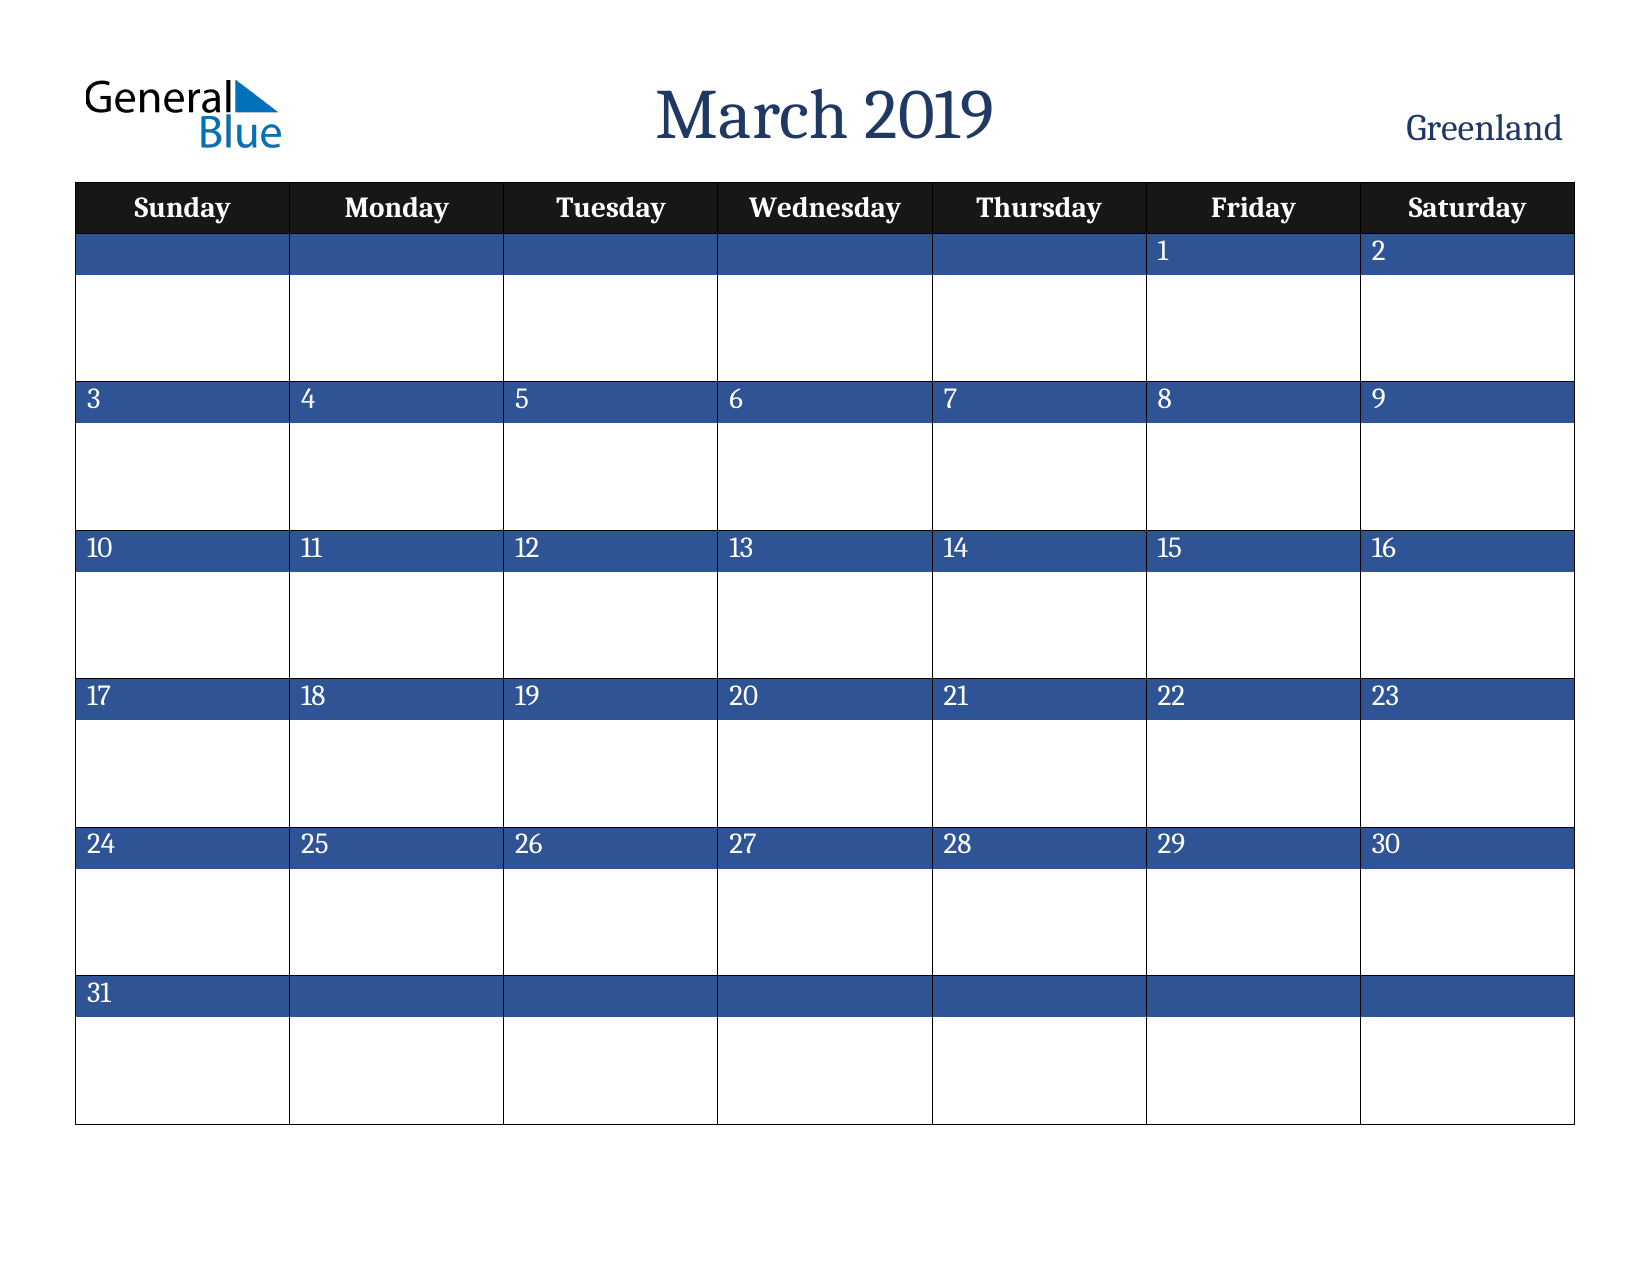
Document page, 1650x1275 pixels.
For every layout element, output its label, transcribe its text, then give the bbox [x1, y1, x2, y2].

table_cell [1147, 720, 1360, 827]
table_cell 10 [76, 531, 289, 572]
table_cell [76, 275, 289, 381]
table_cell 11 [290, 531, 503, 572]
table_cell [504, 869, 717, 975]
table_cell [933, 720, 1146, 827]
table_cell Sunday [76, 183, 289, 233]
table_cell Friday [1147, 183, 1360, 233]
picture [86, 80, 281, 148]
table_cell [504, 720, 717, 827]
table_cell 15 [1147, 531, 1360, 572]
table_header [76, 75, 503, 182]
table_cell [933, 423, 1146, 530]
table_cell [718, 1017, 932, 1123]
table_cell [76, 1017, 289, 1123]
table_cell [504, 423, 717, 530]
table_cell Tuesday [504, 183, 717, 233]
table_cell [290, 1017, 503, 1123]
table_cell [1361, 275, 1574, 381]
table_cell 3 [76, 382, 289, 423]
table_cell [933, 275, 1146, 381]
table_cell [1147, 275, 1360, 381]
table_cell [718, 720, 932, 827]
table_cell 13 [718, 531, 932, 572]
table_cell [76, 869, 289, 975]
table_cell [933, 976, 1146, 1017]
table_cell [1147, 423, 1360, 530]
table_cell 8 [1147, 382, 1360, 423]
table_cell [76, 234, 289, 275]
table_cell [1147, 976, 1360, 1017]
table_cell [76, 720, 289, 827]
table_cell 4 [290, 382, 503, 423]
table_cell [1361, 976, 1574, 1017]
table_cell 25 [290, 828, 503, 869]
table_cell [1147, 572, 1360, 678]
table_cell 31 [76, 976, 289, 1017]
table_header March 2019 [504, 75, 1146, 182]
table_cell [504, 976, 717, 1017]
table_cell [290, 275, 503, 381]
table_cell [718, 976, 932, 1017]
table_cell 1 [1147, 234, 1360, 275]
table_cell [933, 869, 1146, 975]
table_cell Monday [290, 183, 503, 233]
table_cell [933, 1017, 1146, 1123]
table_cell 21 [933, 679, 1146, 720]
table_cell 18 [290, 679, 503, 720]
table_cell [76, 572, 289, 678]
table_cell 22 [1147, 679, 1360, 720]
table_cell [504, 1017, 717, 1123]
table_cell 26 [504, 828, 717, 869]
table_cell [290, 720, 503, 827]
table_cell 19 [504, 679, 717, 720]
table_cell 17 [76, 679, 289, 720]
table_cell 14 [933, 531, 1146, 572]
table_cell 2 [1361, 234, 1574, 275]
table_cell [718, 572, 932, 678]
table_cell [1147, 869, 1360, 975]
table_cell [718, 869, 932, 975]
table_cell [1361, 869, 1574, 975]
table_cell 24 [76, 828, 289, 869]
table_cell 28 [933, 828, 1146, 869]
table_cell 30 [1361, 828, 1574, 869]
table_cell [718, 275, 932, 381]
table_cell [504, 275, 717, 381]
table_cell [1361, 423, 1574, 530]
table_cell [290, 234, 503, 275]
table_cell [290, 423, 503, 530]
table_cell [290, 572, 503, 678]
table_cell [290, 976, 503, 1017]
table_header Greenland [1146, 75, 1574, 182]
table_cell [290, 869, 503, 975]
table_cell Thursday [933, 183, 1146, 233]
table_cell [1147, 1017, 1360, 1123]
table_cell Saturday [1361, 183, 1574, 233]
table_cell [504, 572, 717, 678]
table_cell 29 [1147, 828, 1360, 869]
table_cell [718, 234, 932, 275]
table_cell 23 [1361, 679, 1574, 720]
table_cell [933, 572, 1146, 678]
table_cell 9 [1361, 382, 1574, 423]
table_cell 27 [718, 828, 932, 869]
table_cell [76, 423, 289, 530]
table_cell [1361, 572, 1574, 678]
table_cell Wednesday [718, 183, 932, 233]
table_cell 20 [718, 679, 932, 720]
table_cell [933, 234, 1146, 275]
table_cell [504, 234, 717, 275]
table_cell 5 [504, 382, 717, 423]
table_cell 16 [1361, 531, 1574, 572]
table_cell [1361, 720, 1574, 827]
table_cell [718, 423, 932, 530]
table_cell 12 [504, 531, 717, 572]
table_cell 6 [718, 382, 932, 423]
table_cell 7 [933, 382, 1146, 423]
table_cell [1361, 1017, 1574, 1123]
